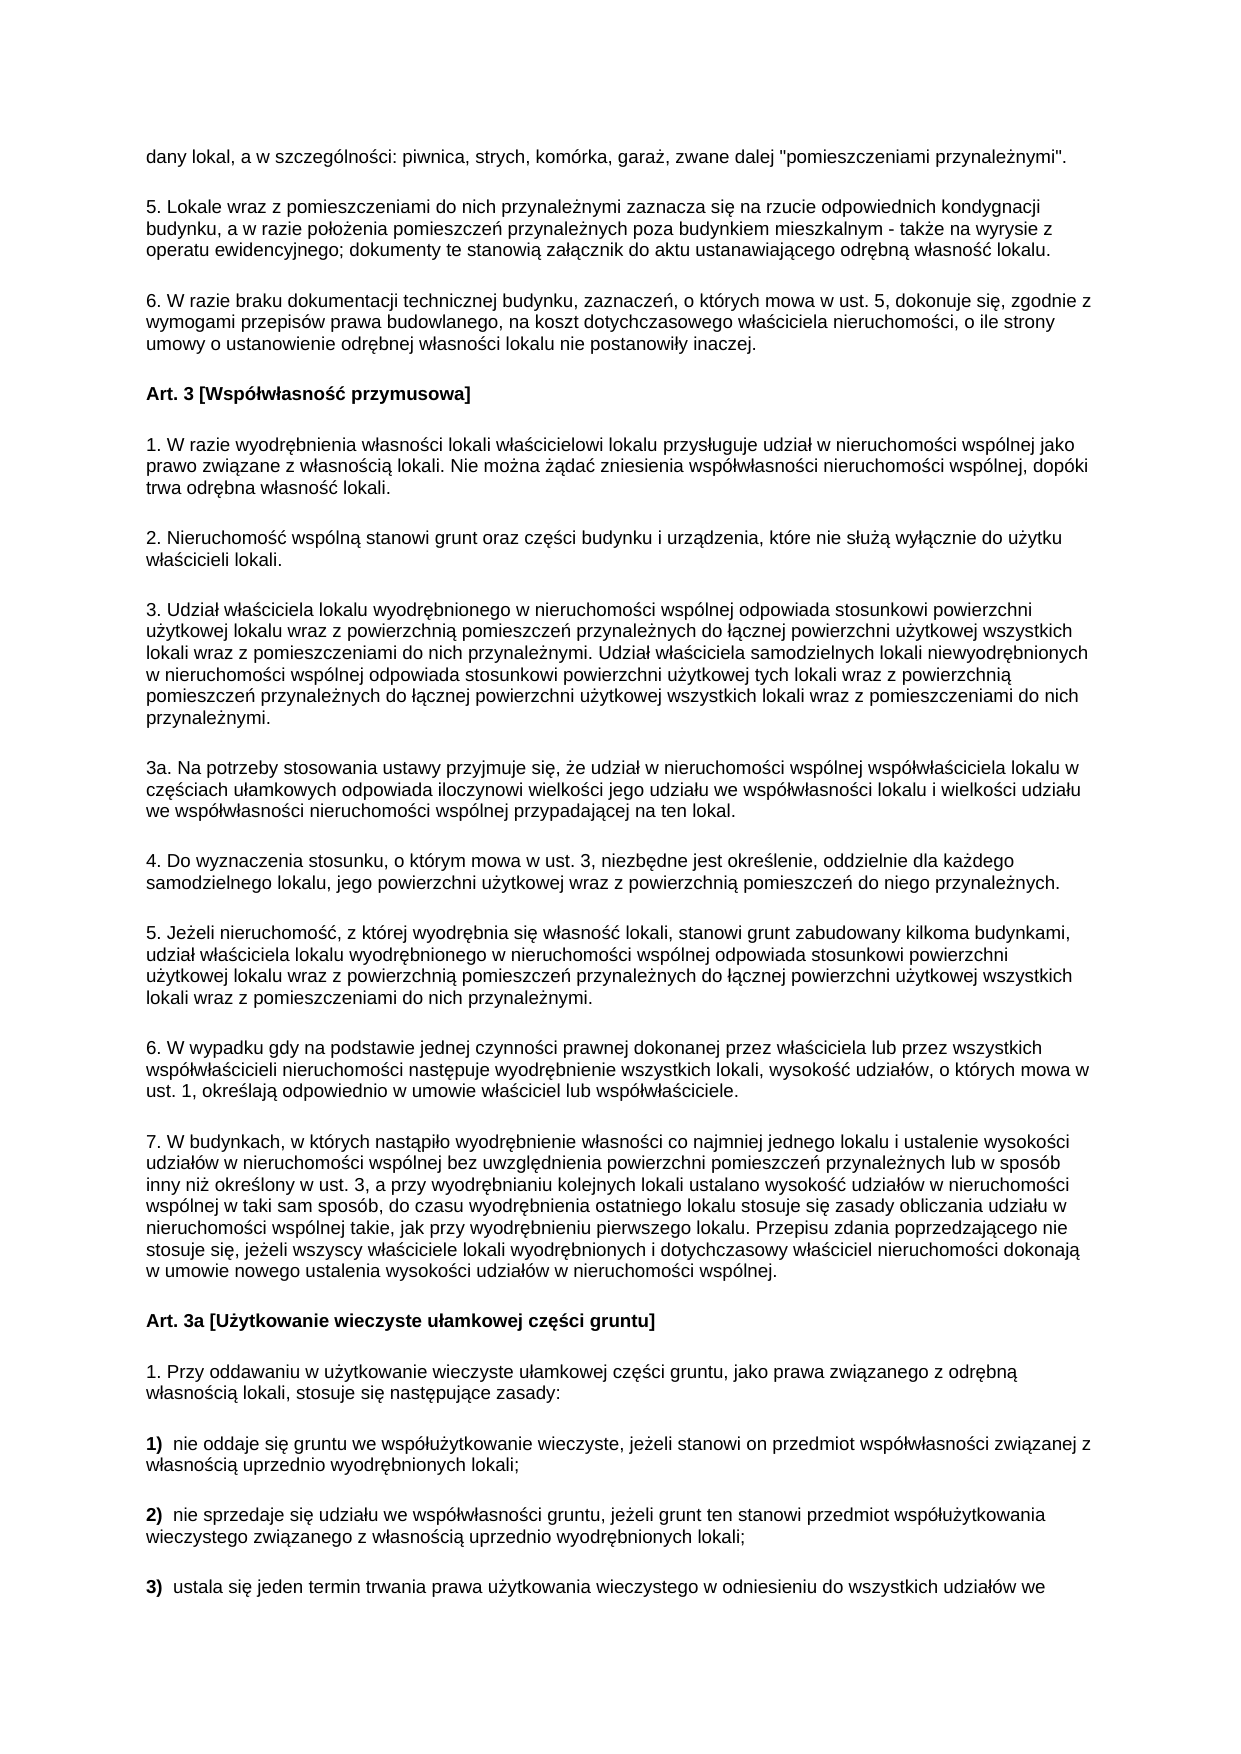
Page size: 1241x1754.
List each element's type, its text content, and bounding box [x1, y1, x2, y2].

text 5. Lokale wraz z pomieszczeniami do nich przynależnymi zaznacza się na rzucie odpowiednich kondygnacji budynku, a w razie położenia pomieszczeń przynależnych poza budynkiem mieszkalnym - także na wyrysie z operatu ewidencyjnego; dokumenty te stanowią załącznik do aktu ustanawiającego odrębną własność lokalu. [146, 196, 1094, 261]
text 1. W razie wyodrębnienia własności lokali właścicielowi lokalu przysługuje udział w nieruchomości wspólnej jako prawo związane z własnością lokali. Nie można żądać zniesienia współwłasności nieruchomości wspólnej, dopóki trwa odrębna własność lokali. [146, 433, 1094, 498]
text 3a. Na potrzeby stosowania ustawy przyjmuje się, że udział w nieruchomości wspólnej współwłaściciela lokalu w częściach ułamkowych odpowiada iloczynowi wielkości jego udziału we współwłasności lokalu i wielkości udziału we współwłasności nieruchomości wspólnej przypadającej na ten lokal. [146, 757, 1094, 821]
text 6. W wypadku gdy na podstawie jednej czynności prawnej dokonanej przez właściciela lub przez wszystkich współwłaścicieli nieruchomości następuje wyodrębnienie wszystkich lokali, wysokość udziałów, o których mowa w ust. 1, określają odpowiednio w umowie właściciel lub współwłaściciele. [146, 1037, 1094, 1102]
text 2) nie sprzedaje się udziału we współwłasności gruntu, jeżeli grunt ten stanowi przedmiot współużytkowania wieczystego związanego z własnością uprzednio wyodrębnionych lokali; [146, 1504, 1094, 1547]
text Art. 3a [Użytkowanie wieczyste ułamkowej części gruntu] [146, 1310, 1094, 1332]
text 5. Jeżeli nieruchomość, z której wyodrębnia się własność lokali, stanowi grunt zabudowany kilkoma budynkami, udział właściciela lokalu wyodrębnionego w nieruchomości wspólnej odpowiada stosunkowi powierzchni użytkowej lokalu wraz z powierzchnią pomieszczeń przynależnych do łącznej powierzchni użytkowej wszystkich lokali wraz z pomieszczeniami do nich przynależnymi. [146, 922, 1094, 1008]
text 2. Nieruchomość wspólną stanowi grunt oraz części budynku i urządzenia, które nie służą wyłącznie do użytku właścicieli lokali. [146, 527, 1094, 570]
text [146, 1576, 1094, 1598]
text 1. Przy oddawaniu w użytkowanie wieczyste ułamkowej części gruntu, jako prawa związanego z odrębną własnością lokali, stosuje się następujące zasady: [146, 1361, 1094, 1404]
text 4. Do wyznaczenia stosunku, o którym mowa w ust. 3, niezbędne jest określenie, oddzielnie dla każdego samodzielnego lokalu, jego powierzchni użytkowej wraz z powierzchnią pomieszczeń do niego przynależnych. [146, 850, 1094, 893]
text 6. W razie braku dokumentacji technicznej budynku, zaznaczeń, o których mowa w ust. 5, dokonuje się, zgodnie z wymogami przepisów prawa budowlanego, na koszt dotychczasowego właściciela nieruchomości, o ile strony umowy o ustanowienie odrębnej własności lokalu nie postanowiły inaczej. [146, 289, 1094, 354]
text 7. W budynkach, w których nastąpiło wyodrębnienie własności co najmniej jednego lokalu i ustalenie wysokości udziałów w nieruchomości wspólnej bez uwzględnienia powierzchni pomieszczeń przynależnych lub w sposób inny niż określony w ust. 3, a przy wyodrębnianiu kolejnych lokali ustalano wysokość udziałów w nieruchomości wspólnej w taki sam sposób, do czasu wyodrębnienia ostatniego lokalu stosuje się zasady obliczania udziału w nieruchomości wspólnej takie, jak przy wyodrębnieniu pierwszego lokalu. Przepisu zdania poprzedzającego nie stosuje się, jeżeli wszyscy właściciele lokali wyodrębnionych i dotychczasowy właściciel nieruchomości dokonają w umowie nowego ustalenia wysokości udziałów w nieruchomości wspólnej. [146, 1131, 1094, 1281]
text Art. 3 [Współwłasność przymusowa] [146, 383, 1094, 404]
text 3. Udział właściciela lokalu wyodrębnionego w nieruchomości wspólnej odpowiada stosunkowi powierzchni użytkowej lokalu wraz z powierzchnią pomieszczeń przynależnych do łącznej powierzchni użytkowej wszystkich lokali wraz z pomieszczeniami do nich przynależnymi. Udział właściciela samodzielnych lokali niewyodrębnionych w nieruchomości wspólnej odpowiada stosunkowi powierzchni użytkowej tych lokali wraz z powierzchnią pomieszczeń przynależnych do łącznej powierzchni użytkowej wszystkich lokali wraz z pomieszczeniami do nich przynależnymi. [146, 599, 1094, 728]
text 1) nie oddaje się gruntu we współużytkowanie wieczyste, jeżeli stanowi on przedmiot współwłasności związanej z własnością uprzednio wyodrębnionych lokali; [146, 1432, 1094, 1476]
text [146, 146, 1094, 167]
